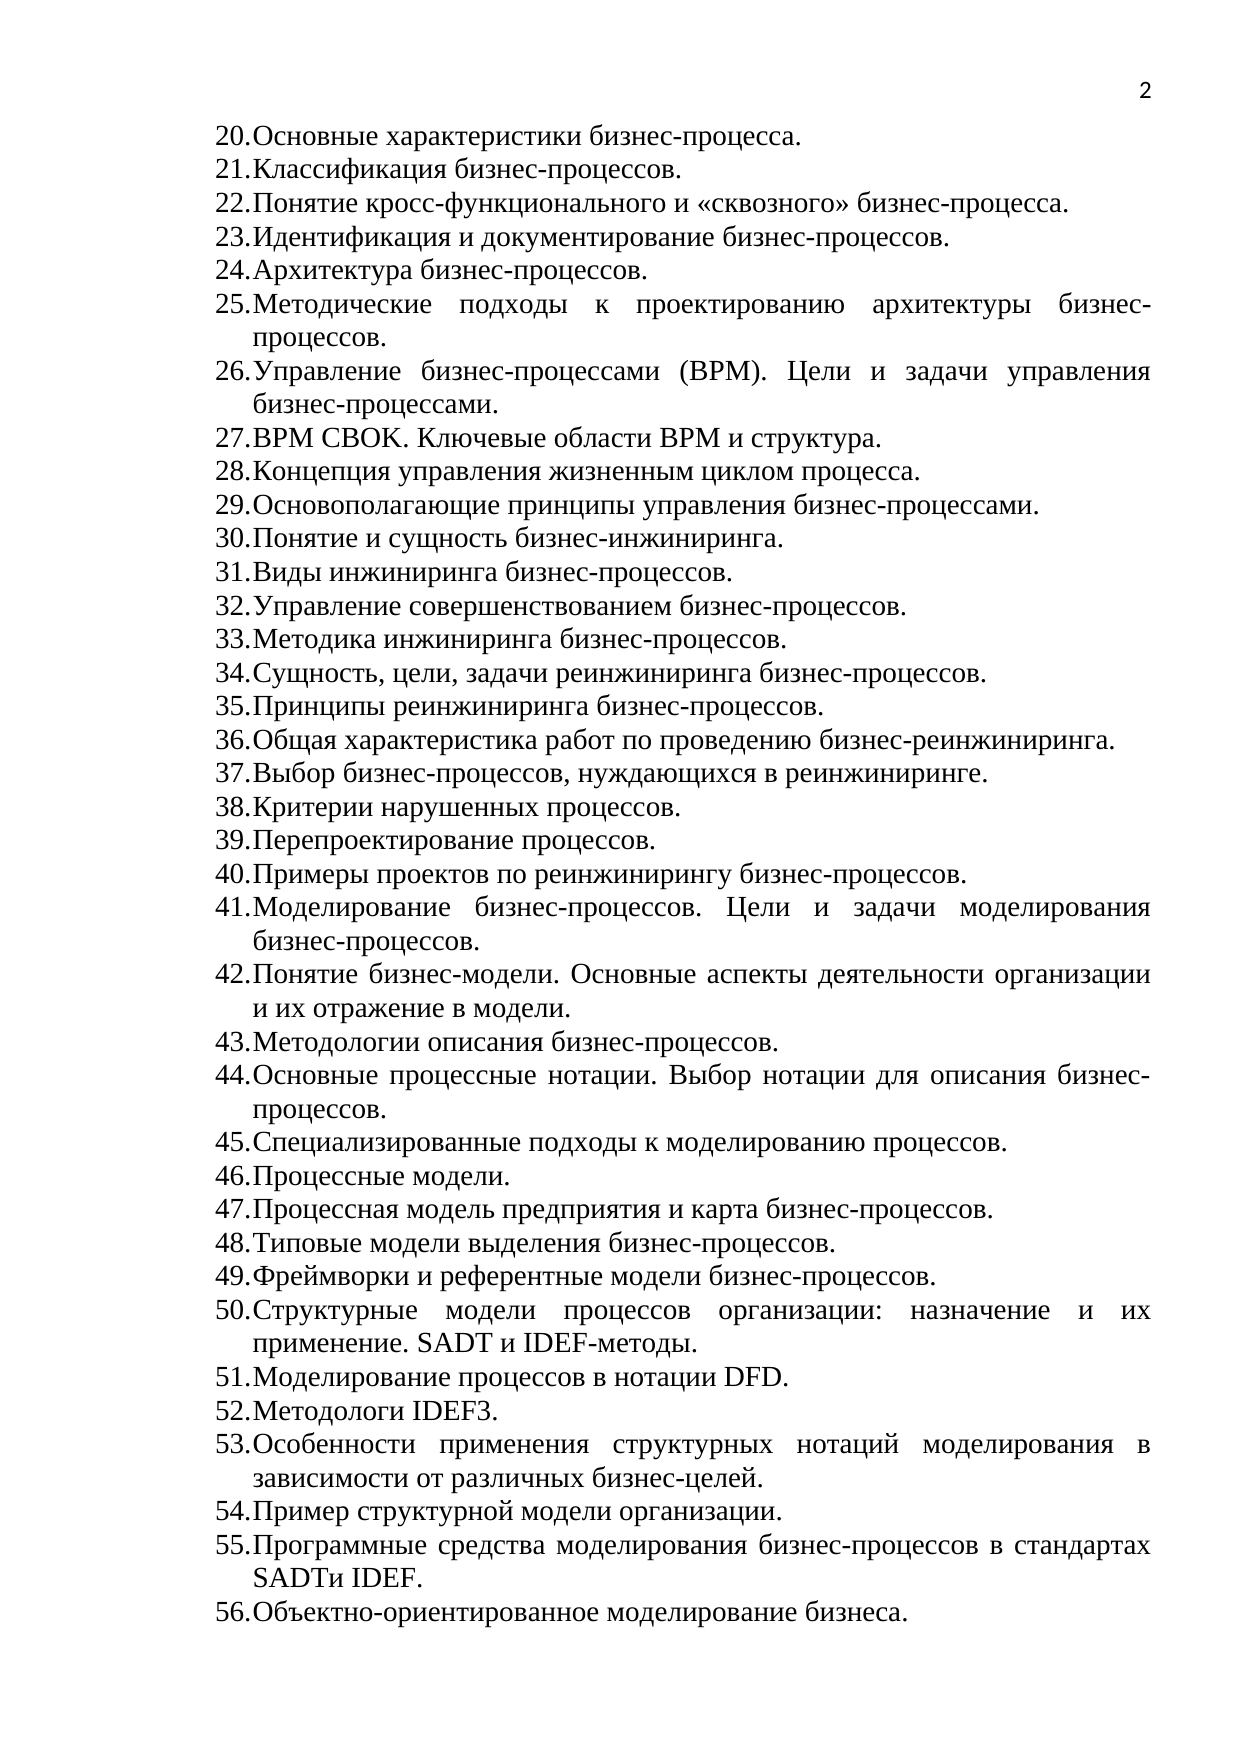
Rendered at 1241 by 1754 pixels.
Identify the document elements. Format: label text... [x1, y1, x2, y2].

list Понятие и сущность бизнес-инжиниринга. [215, 521, 1152, 554]
list Управление бизнес-процессами (BPM). Цели и задачи управления бизнес-процессами. [215, 353, 1152, 420]
list Сущность, цели, задачи реинжиниринга бизнес-процессов. [215, 655, 1152, 688]
list Методические подходы к проектированию архитектуры бизнес-процессов. [215, 286, 1152, 353]
list Моделирование процессов в нотации DFD. [215, 1359, 1152, 1393]
list Управление совершенствованием бизнес-процессов. [215, 588, 1152, 621]
list Процессная модель предприятия и карта бизнес-процессов. [215, 1191, 1152, 1225]
list Выбор бизнес-процессов, нуждающихся в реинжиниринге. [215, 755, 1152, 789]
list Критерии нарушенных процессов. [215, 789, 1152, 822]
list Методика инжиниринга бизнес-процессов. [215, 621, 1152, 655]
list Основные процессные нотации. Выбор нотации для описания бизнес-процессов. [215, 1057, 1152, 1124]
list Моделирование бизнес-процессов. Цели и задачи моделирования бизнес-процессов. [215, 889, 1152, 957]
list Примеры проектов по реинжинирингу бизнес-процессов. [215, 856, 1152, 889]
list Архитектура бизнес-процессов. [215, 252, 1152, 286]
list Типовые модели выделения бизнес-процессов. [215, 1225, 1152, 1258]
list BPM CBOK. Ключевые области BPM и структура. [215, 420, 1152, 453]
list Концепция управления жизненным циклом процесса. [215, 453, 1152, 487]
list Основные характеристики бизнес-процесса. [215, 118, 1152, 152]
list Перепроектирование процессов. [215, 822, 1152, 856]
list Основополагающие принципы управления бизнес-процессами. [215, 487, 1152, 521]
list Пример структурной модели организации. [215, 1493, 1152, 1527]
list Специализированные подходы к моделированию процессов. [215, 1124, 1152, 1158]
list Объектно-ориентированное моделирование бизнеса. [215, 1594, 1152, 1627]
list Фреймворки и референтные модели бизнес-процессов. [215, 1258, 1152, 1292]
list Методологии описания бизнес-процессов. [215, 1024, 1152, 1057]
list Идентификация и документирование бизнес-процессов. [215, 219, 1152, 252]
list Методологи IDEF3. [215, 1393, 1152, 1426]
list Понятие бизнес-модели. Основные аспекты деятельности организации и их отражение в модели. [215, 957, 1152, 1024]
list Принципы реинжиниринга бизнес-процессов. [215, 688, 1152, 722]
list Классификация бизнес-процессов. [215, 152, 1152, 185]
list Процессные модели. [215, 1158, 1152, 1191]
list Общая характеристика работ по проведению бизнес-реинжиниринга. [215, 722, 1152, 755]
list Виды инжиниринга бизнес-процессов. [215, 554, 1152, 588]
list Программные средства моделирования бизнес-процессов в стандартах SADTи IDEF. [215, 1527, 1152, 1594]
list Структурные модели процессов организации: назначение и их применение. SADT и IDEF-методы. [215, 1292, 1152, 1359]
list Особенности применения структурных нотаций моделирования в зависимости от различных бизнес-целей. [215, 1426, 1152, 1493]
list Понятие кросс-функционального и «сквозного» бизнес-процесса. [215, 185, 1152, 219]
